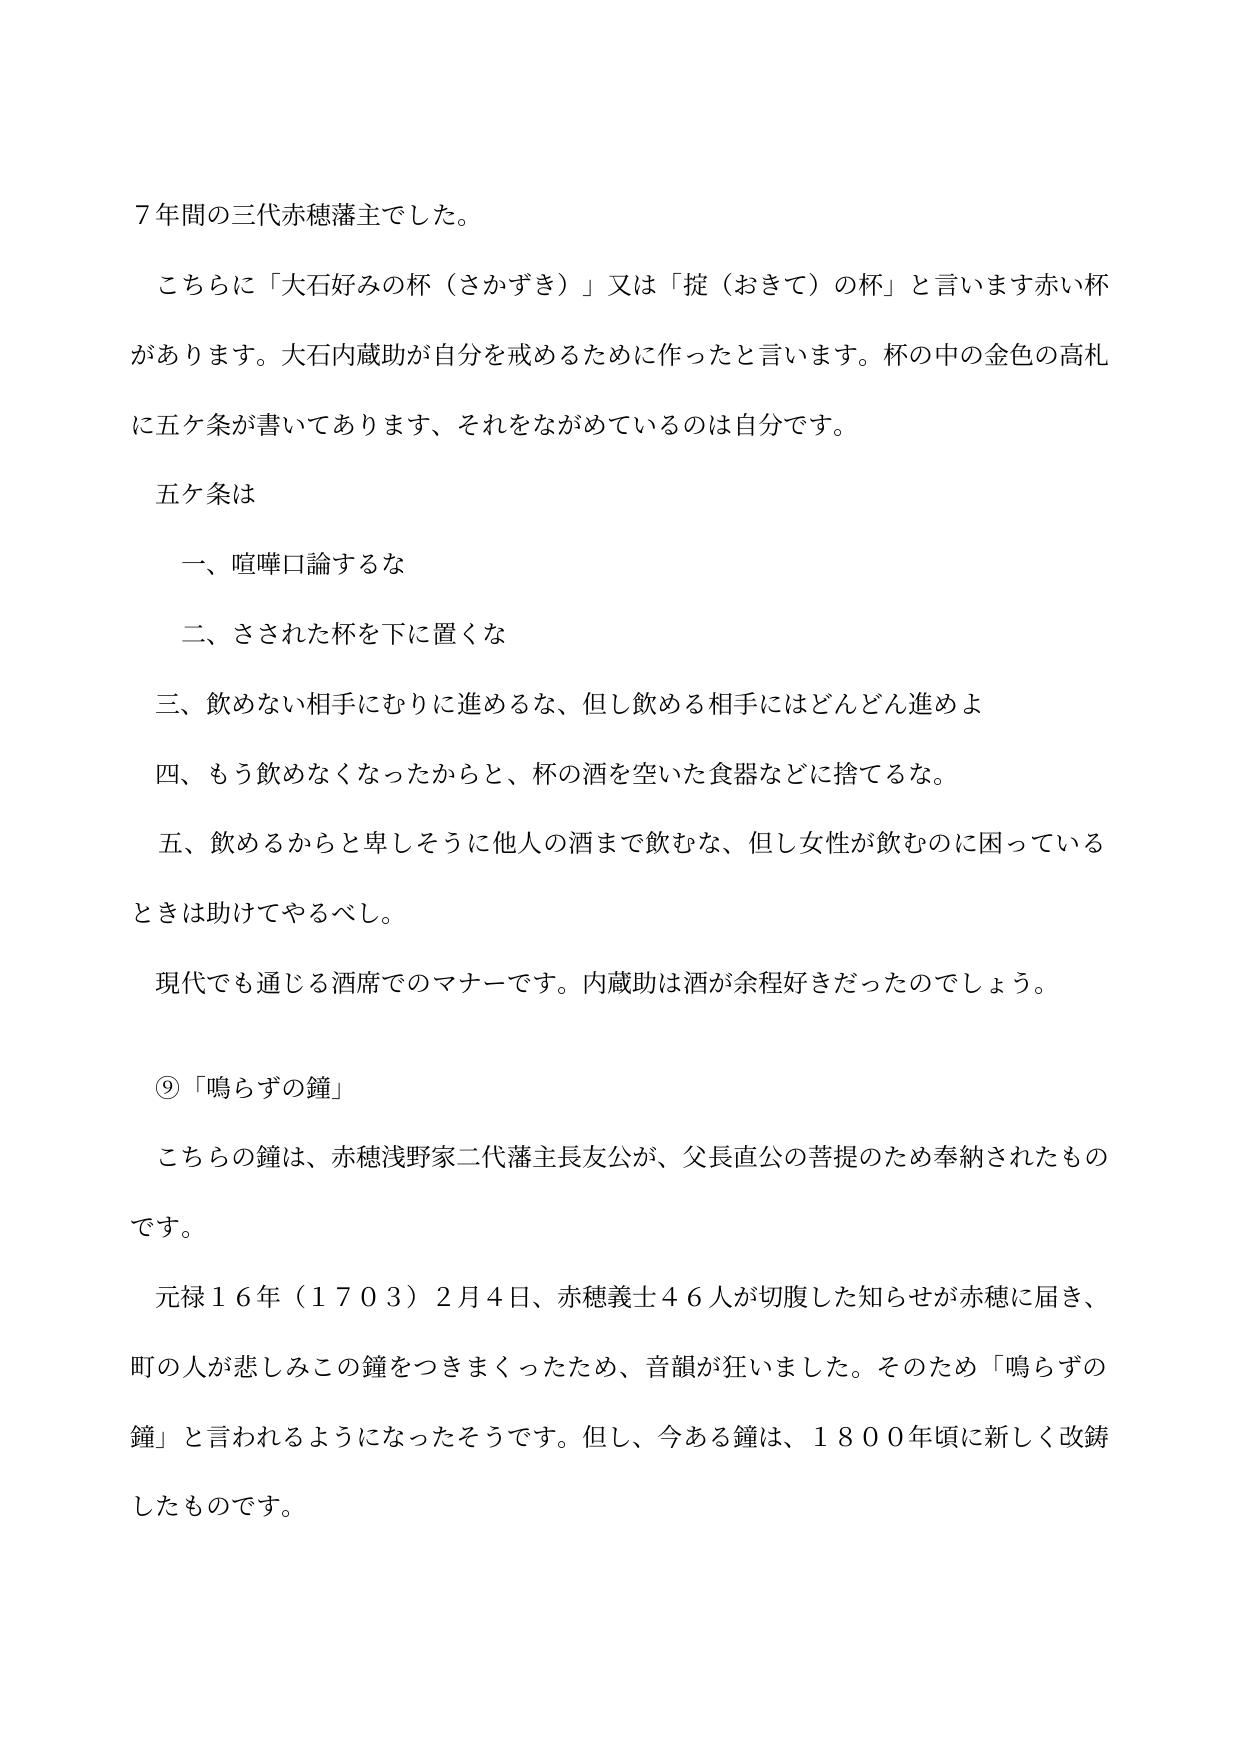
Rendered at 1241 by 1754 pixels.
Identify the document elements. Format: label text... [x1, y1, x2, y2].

text 二、さされた杯を下に置くな [131, 598, 1109, 668]
text 五ケ条は [131, 458, 1109, 528]
text 四、もう飲めなくなったからと、杯の酒を空いた食器などに捨てるな。 [131, 737, 1109, 807]
text こちらに「大石好みの杯（さかずき）」又は「掟（おきて）の杯」と言います赤い杯があります。大石内蔵助が自分を戒めるために作ったと言います。杯の中の金色の高札に五ケ条が書いてあります、それをながめているのは自分です。 [131, 249, 1109, 458]
text 現代でも通じる酒席でのマナーです。内蔵助は酒が余程好きだったのでしょう。 [131, 947, 1109, 1017]
text です。 [131, 1191, 1109, 1261]
text 元禄１６年（１７０３）２月４日、赤穂義士４６人が切腹した知らせが赤穂に届き、町の人が悲しみこの鐘をつきまくったため、音韻が狂いました。そのため「鳴らずの鐘」と言われるようになったそうです。但し、今ある鐘は、１８００年頃に新しく改鋳したものです。 [131, 1261, 1109, 1540]
text 一、喧嘩口論するな [131, 528, 1109, 598]
text 三、飲めない相手にむりに進めるな、但し飲める相手にはどんどん進めよ [131, 668, 1109, 737]
text ⑨「鳴らずの鐘」 [131, 1051, 1109, 1121]
text こちらの鐘は、赤穂浅野家二代藩主長友公が、父長直公の菩提のため奉納されたもの [131, 1121, 1109, 1191]
text 五、飲めるからと卑しそうに他人の酒まで飲むな、但し女性が飲むのに困っている ときは助けてやるべし。 [131, 807, 1109, 947]
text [131, 179, 1109, 249]
